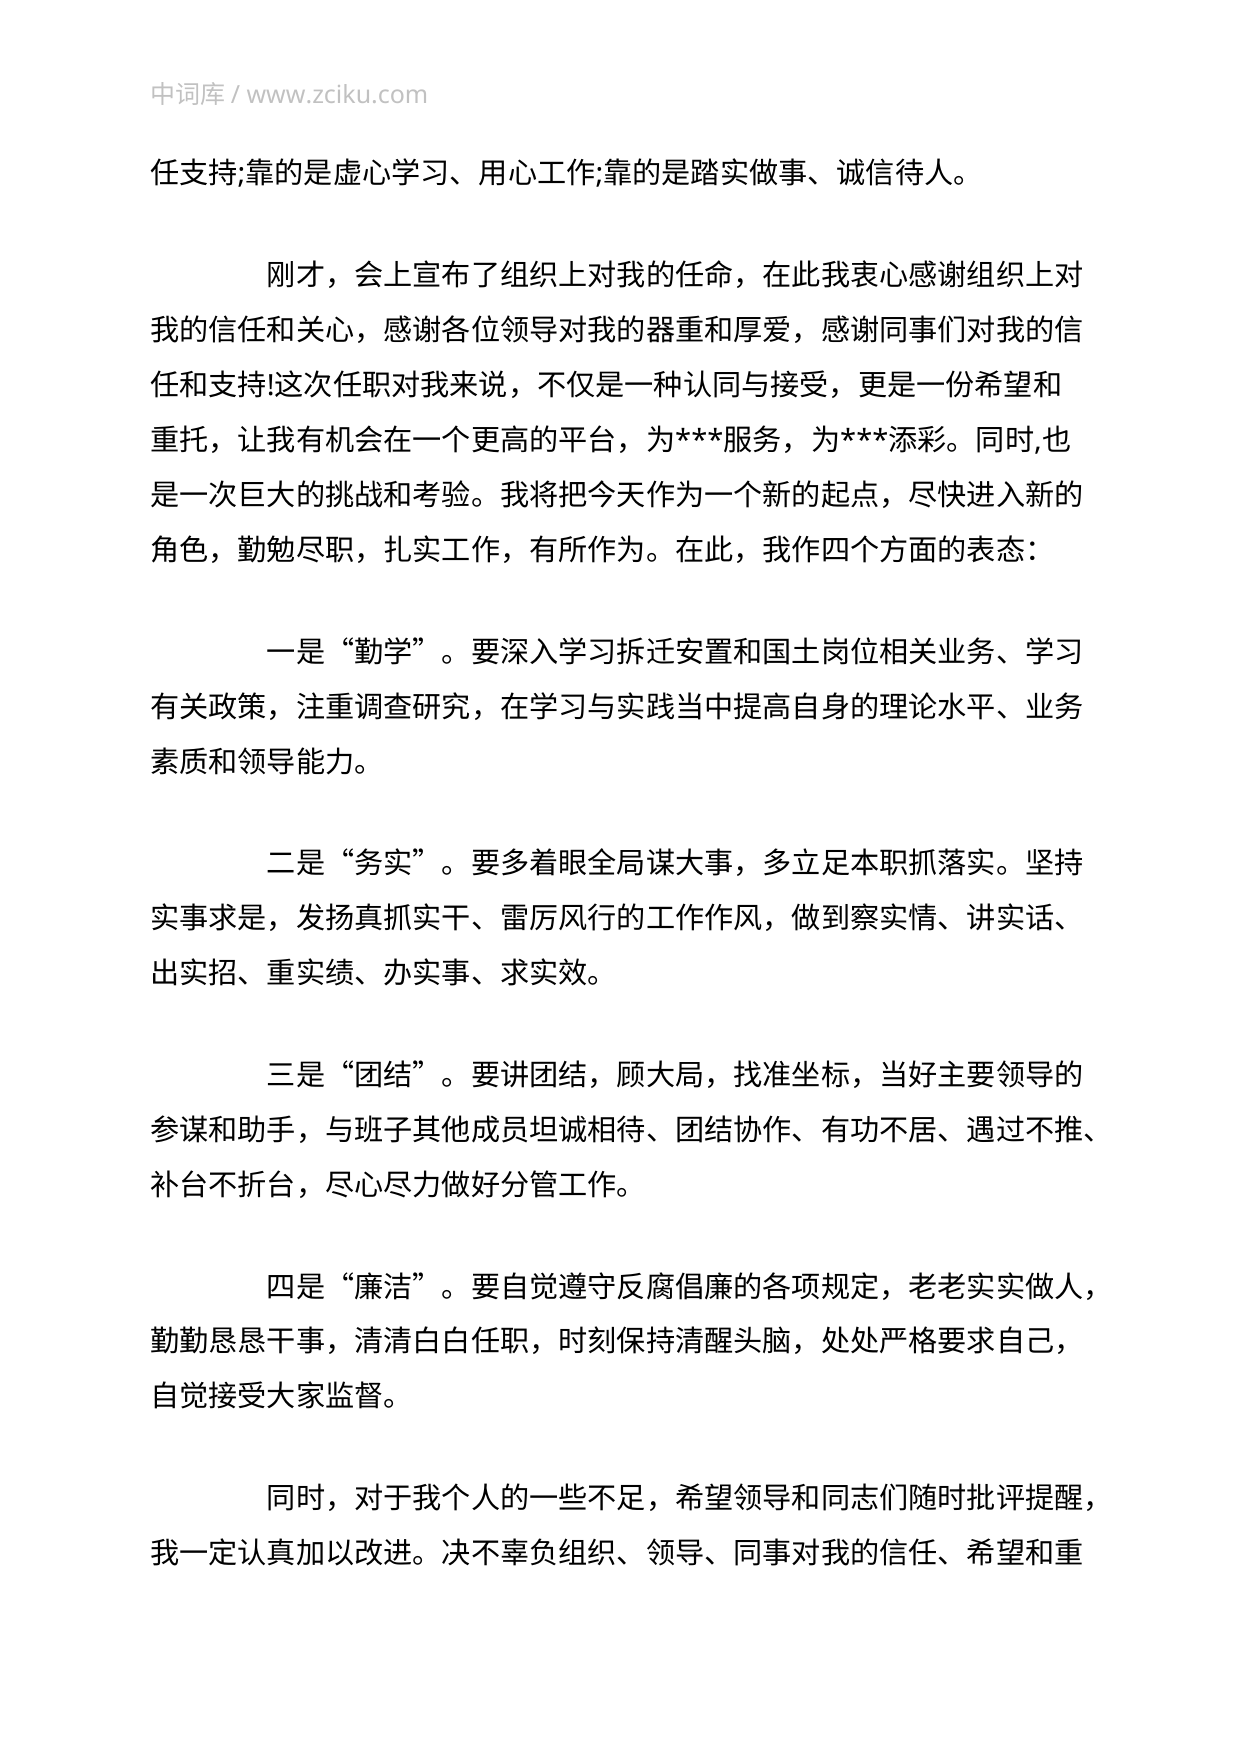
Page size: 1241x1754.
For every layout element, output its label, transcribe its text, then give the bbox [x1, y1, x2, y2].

text 四是“廉洁”。要自觉遵守反腐倡廉的各项规定，老老实实做人，勤勤恳恳干事，清清白白任职，时刻保持清醒头脑，处处严格要求自己，自觉接受大家监督。 [150, 1263, 1090, 1415]
text 二是“务实”。要多着眼全局谋大事，多立足本职抓落实。坚持实事求是，发扬真抓实干、雷厉风行的工作作风，做到察实情、讲实话、出实招、重实绩、办实事、求实效。 [150, 840, 1090, 992]
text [150, 150, 1090, 192]
text 一是“勤学”。要深入学习拆迁安置和国土岗位相关业务、学习有关政策，注重调查研究，在学习与实践当中提高自身的理论水平、业务素质和领导能力。 [150, 628, 1090, 781]
text 三是“团结”。要讲团结，顾大局，找准坐标，当好主要领导的参谋和助手，与班子其他成员坦诚相待、团结协作、有功不居、遇过不推、补台不折台，尽心尽力做好分管工作。 [150, 1052, 1090, 1204]
text 刚才，会上宣布了组织上对我的任命，在此我衷心感谢组织上对我的信任和关心，感谢各位领导对我的器重和厚爱，感谢同事们对我的信任和支持!这次任职对我来说，不仅是一种认同与接受，更是一份希望和重托，让我有机会在一个更高的平台，为***服务，为***添彩。同时,也是一次巨大的挑战和考验。我将把今天作为一个新的起点，尽快进入新的角色，勤勉尽职，扎实工作，有所作为。在此，我作四个方面的表态： [150, 252, 1090, 569]
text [150, 1475, 1090, 1572]
